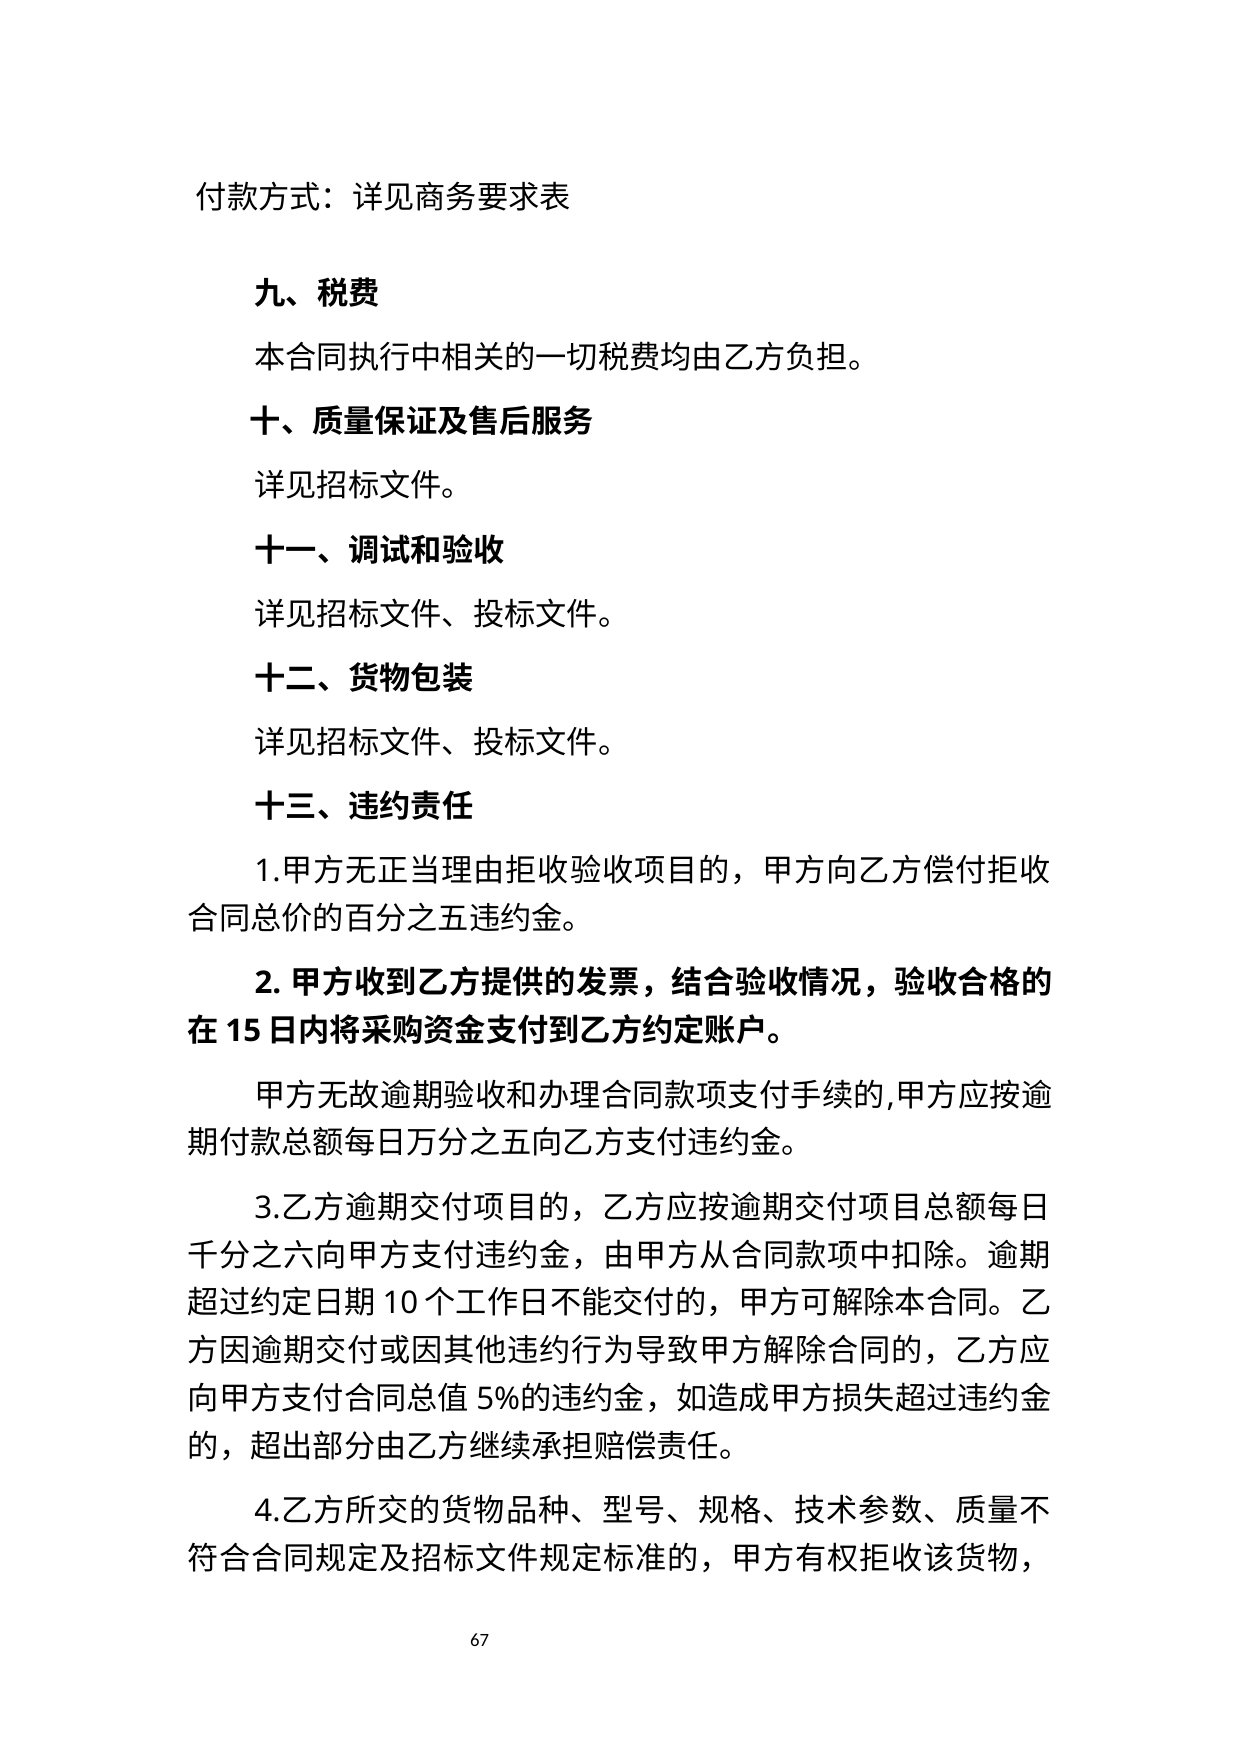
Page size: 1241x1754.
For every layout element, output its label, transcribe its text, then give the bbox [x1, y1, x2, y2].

text 甲方无故逾期验收和办理合同款项支付手续的,甲方应按逾期付款总额每日万分之五向乙方支付违约金。 [188, 1068, 1053, 1163]
text 付款方式：详见商务要求表 [187, 162, 1053, 227]
text 详见招标文件、投标文件。 [187, 587, 1053, 635]
text 详见招标文件。 [187, 458, 1053, 506]
text 详见招标文件、投标文件。 [187, 715, 1053, 763]
text 十三、违约责任 [187, 779, 1053, 827]
text 十一、调试和验收 [187, 523, 1053, 571]
text 1.甲方无正当理由拒收验收项目的，甲方向乙方偿付拒收合同总价的百分之五违约金。 [188, 843, 1053, 939]
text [188, 1483, 1053, 1579]
text 十、质量保证及售后服务 [187, 394, 1053, 442]
text 2. 甲方收到乙方提供的发票，结合验收情况，验收合格的，在15日内将采购资金支付到乙方约定账户。 [188, 956, 1053, 1051]
text 十二、货物包装 [187, 651, 1053, 699]
text 3.乙方逾期交付项目的，乙方应按逾期交付项目总额每日千分之六向甲方支付违约金，由甲方从合同款项中扣除。逾期超过约定日期10个工作日不能交付的，甲方可解除本合同。乙方因逾期交付或因其他违约行为导致甲方解除合同的，乙方应向甲方支付合同总值5%的违约金，如造成甲方损失超过违约金的，超出部分由乙方继续承担赔偿责任。 [188, 1180, 1053, 1467]
text 本合同执行中相关的一切税费均由乙方负担。 [187, 330, 1053, 378]
text 九、税费 [187, 266, 1053, 314]
